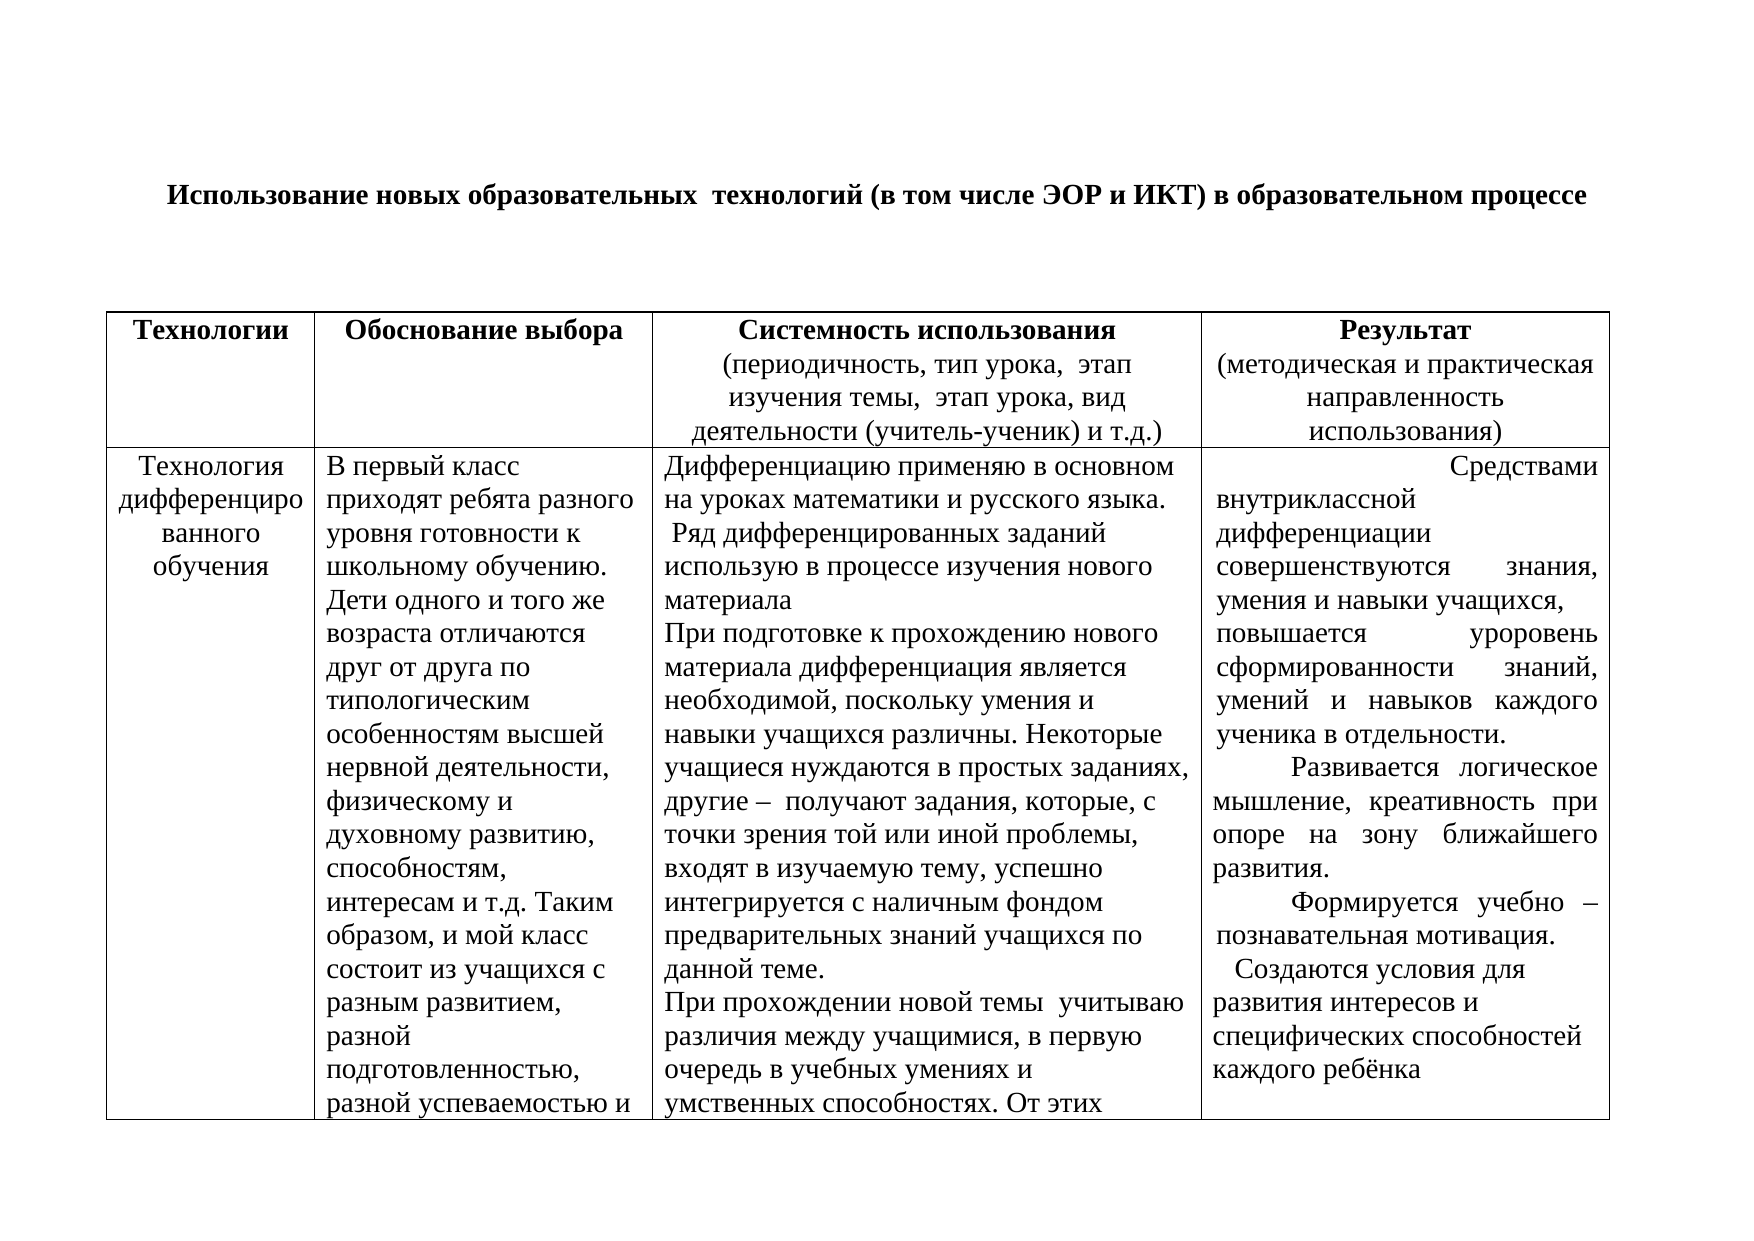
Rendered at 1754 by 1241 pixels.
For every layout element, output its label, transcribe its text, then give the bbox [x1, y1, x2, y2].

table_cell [107, 448, 314, 1118]
text Использование новых образовательных технологий (в том числе ЭОР и ИКТ) в образовательном процессе [118, 177, 1636, 211]
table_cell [315, 448, 652, 1118]
table_header Результат (методическая и практическая направленность использования) [1202, 313, 1609, 447]
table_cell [653, 448, 1201, 1118]
table_header Обоснование выбора [315, 313, 652, 447]
table_header Системность использования (периодичность, тип урока, этап изучения темы, этап урока, вид деятельности (учитель-ученик) и т.д.) [653, 313, 1201, 447]
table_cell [1202, 448, 1609, 1118]
table_header Технологии [107, 313, 314, 447]
